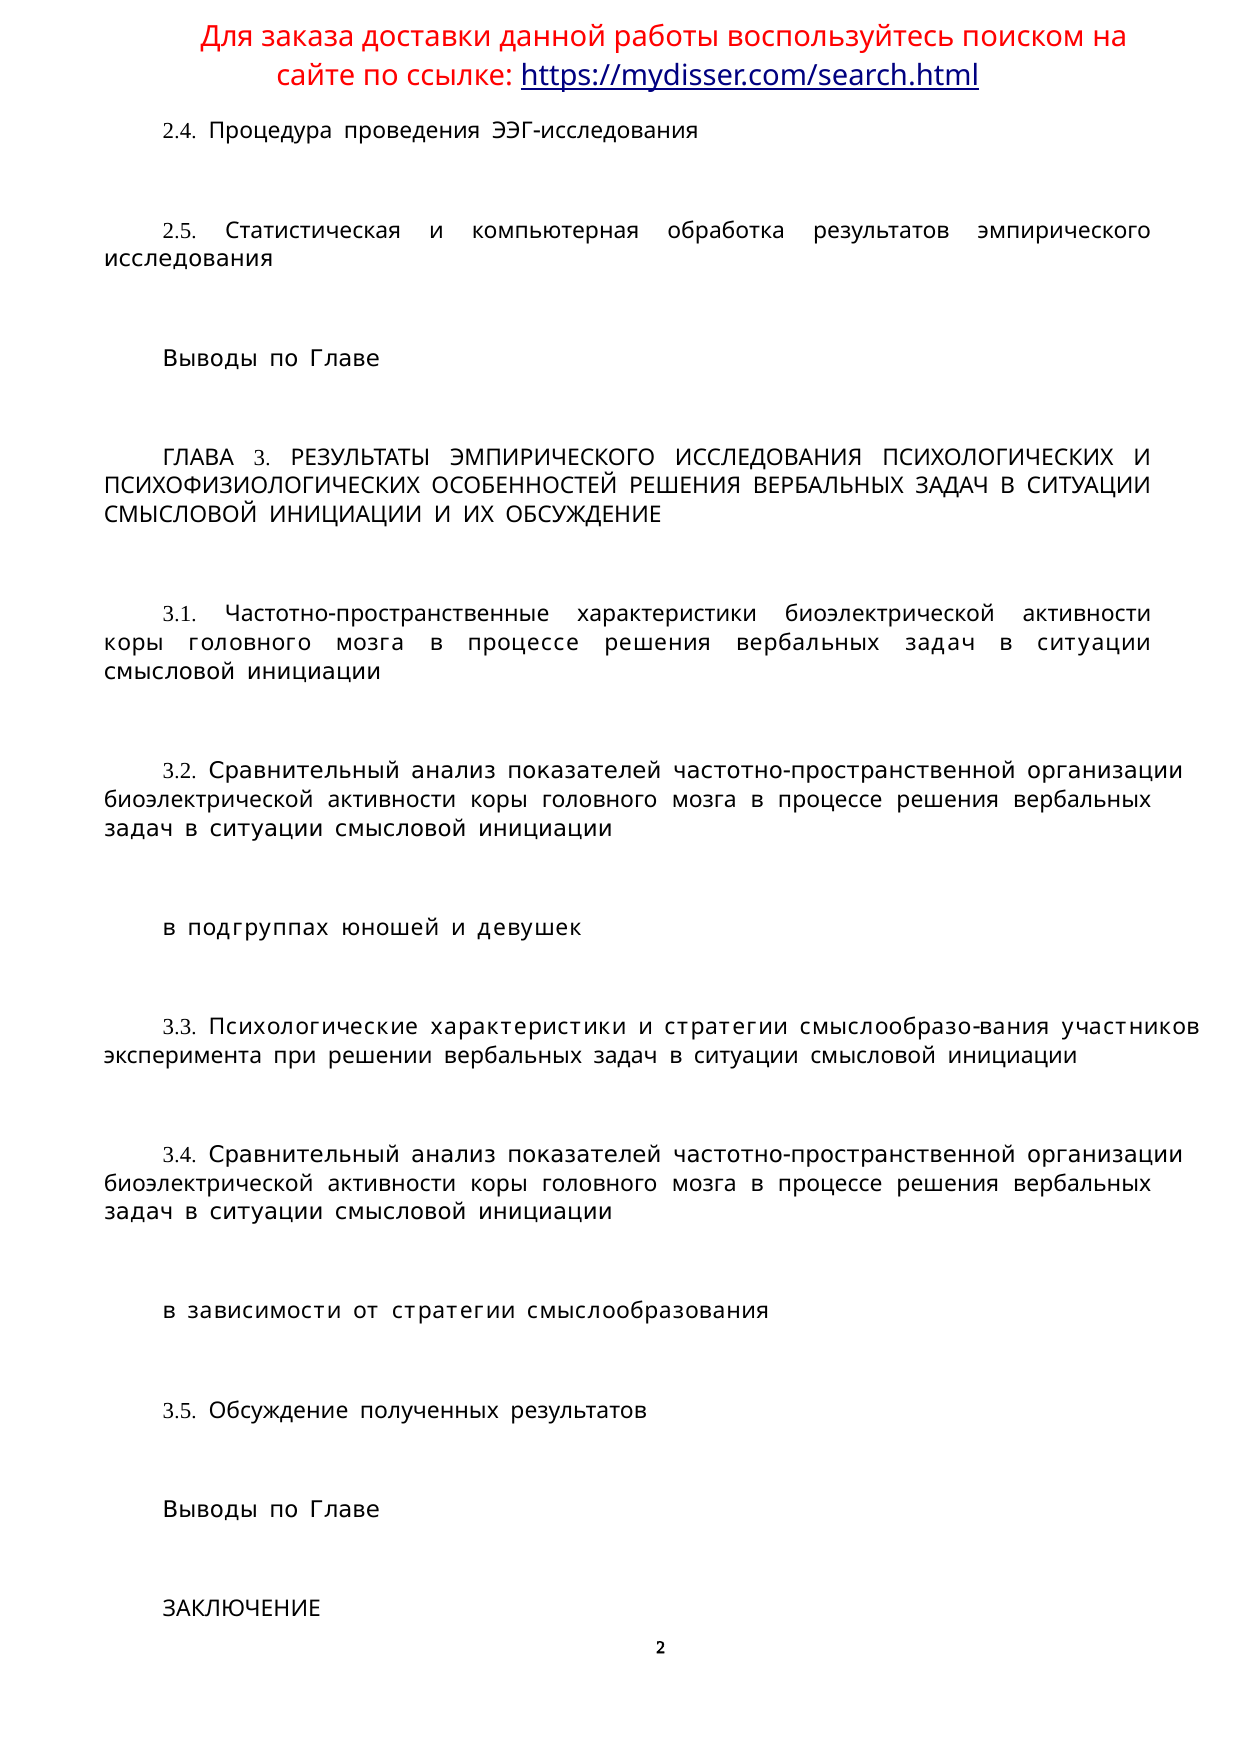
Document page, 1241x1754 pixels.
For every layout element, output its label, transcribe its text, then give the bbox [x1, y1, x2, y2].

text ЗАКЛЮЧЕНИЕ [103, 1592, 1152, 1621]
text ГЛАВА 3. РЕЗУЛЬТАТЫ ЭМПИРИЧЕСКОГО ИССЛЕДОВАНИЯ ПСИХОЛОГИЧЕСКИХ И ПСИХОФИЗИОЛОГИЧЕСКИХ ОСОБЕННОСТЕЙ РЕШЕНИЯ ВЕРБАЛЬНЫХ ЗАДАЧ В СИТУАЦИИ СМЫСЛОВОЙ ИНИЦИАЦИИ И ИХ ОБСУЖДЕНИЕ [103, 441, 1152, 527]
text в зависимости от стратегии смыслообразования [103, 1295, 1152, 1324]
text 3.5. Обсуждение полученных результатов [103, 1394, 1152, 1423]
text 2.4. Процедура проведения ЭЭГ-исследования [103, 115, 1152, 144]
text 3.3. Психологические характеристики и стратегии смыслообразо-вания участников эксперимента при решении вербальных задач в ситуации смысловой инициации [103, 1010, 1152, 1068]
text 2.5. Статистическая и компьютерная обработка результатов эмпирического исследования [103, 214, 1152, 272]
text 3.1. Частотно-пространственные характеристики биоэлектрической активности коры головного мозга в процессе решения вербальных задач в ситуации смысловой инициации [103, 598, 1152, 684]
text 3.4. Сравнительный анализ показателей частотно-пространственной организации биоэлектрической активности коры головного мозга в процессе решения вербальных задач в ситуации смысловой инициации [103, 1138, 1152, 1224]
text 3.2. Сравнительный анализ показателей частотно-пространственной организации биоэлектрической активности коры головного мозга в процессе решения вербальных задач в ситуации смысловой инициации [103, 754, 1152, 841]
text в подгруппах юношей и девушек [103, 911, 1152, 940]
text Выводы по Главе [103, 342, 1152, 371]
text Выводы по Главе [103, 1493, 1152, 1522]
